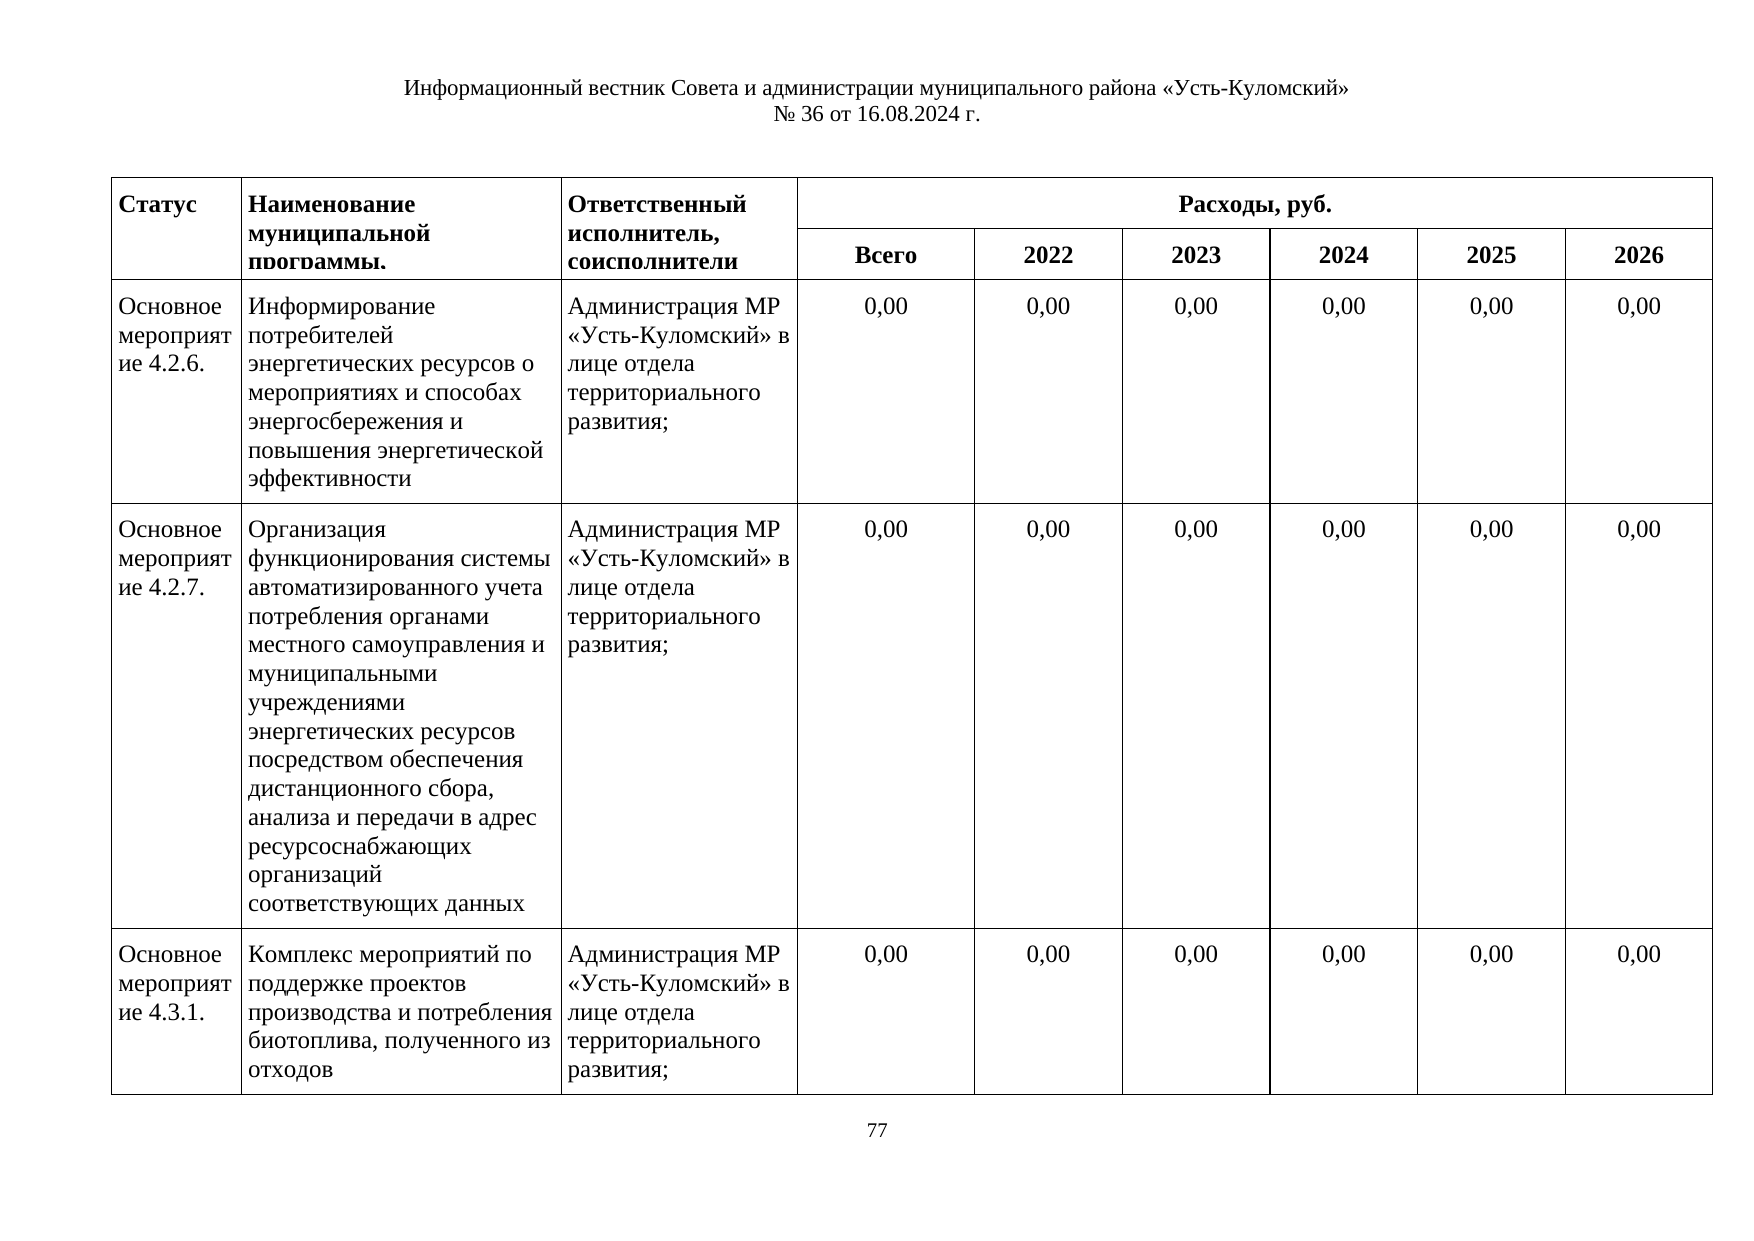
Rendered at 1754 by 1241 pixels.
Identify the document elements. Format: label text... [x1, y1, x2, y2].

table_cell Информирование потребителей энергетических ресурсов о мероприятиях и способах энергосбережения и повышения энергетической эффективности [242, 280, 561, 503]
table_cell 0,00 [798, 929, 974, 1094]
table_cell 0,00 [1418, 929, 1565, 1094]
table_cell 0,00 [798, 280, 974, 503]
table_cell 2026 [1566, 229, 1712, 279]
table_cell Всего [798, 229, 974, 279]
table_cell 0,00 [1123, 929, 1269, 1094]
table_cell 0,00 [975, 504, 1122, 928]
table_header Расходы, руб. [798, 178, 1712, 228]
table_cell Администрация МР «Усть-Куломский» в лице отдела территориального развития; [562, 504, 797, 928]
table_cell 2024 [1271, 229, 1417, 279]
table_cell 0,00 [1566, 280, 1712, 503]
table_cell 0,00 [975, 929, 1122, 1094]
table_cell 0,00 [1566, 504, 1712, 928]
table_cell 0,00 [975, 280, 1122, 503]
table_cell 2025 [1418, 229, 1565, 279]
table_cell Основное мероприятие 4.2.6. [112, 280, 241, 503]
table_cell 0,00 [1418, 504, 1565, 928]
table_header Ответственный исполнитель, соисполнители [562, 178, 797, 279]
table_cell 0,00 [1271, 929, 1417, 1094]
table_cell Основное мероприятие 4.3.1. [112, 929, 241, 1094]
table_cell 0,00 [1123, 280, 1269, 503]
table_cell Комплекс мероприятий по поддержке проектов производства и потребления биотоплива, полученного из отходов лесопромышленного комплекса [242, 929, 561, 1094]
table_cell 0,00 [798, 504, 974, 928]
table_cell 0,00 [1271, 504, 1417, 928]
table_cell Основное мероприятие 4.2.7. [112, 504, 241, 928]
table_cell Администрация МР «Усть-Куломский» в лице отдела территориального развития; [562, 929, 797, 1094]
table_header Статус [112, 178, 241, 279]
table_header Наименование муниципальной программы, подпрограммы, ВЦП, основного мероприятия [242, 178, 561, 279]
table_cell 0,00 [1566, 929, 1712, 1094]
table_cell 0,00 [1271, 280, 1417, 503]
table_cell 0,00 [1418, 280, 1565, 503]
table_cell 0,00 [1123, 504, 1269, 928]
table_cell 2023 [1123, 229, 1269, 279]
table_cell Администрация МР «Усть-Куломский» в лице отдела территориального развития; [562, 280, 797, 503]
table_cell Организация функционирования системы автоматизированного учета потребления органами местного самоуправления и муниципальными учреждениями энергетических ресурсов посредством обеспечения дистанционного сбора, анализа и передачи в адрес ресурсоснабжающих организаций соответствующих данных [242, 504, 561, 928]
table_cell 2022 [975, 229, 1122, 279]
